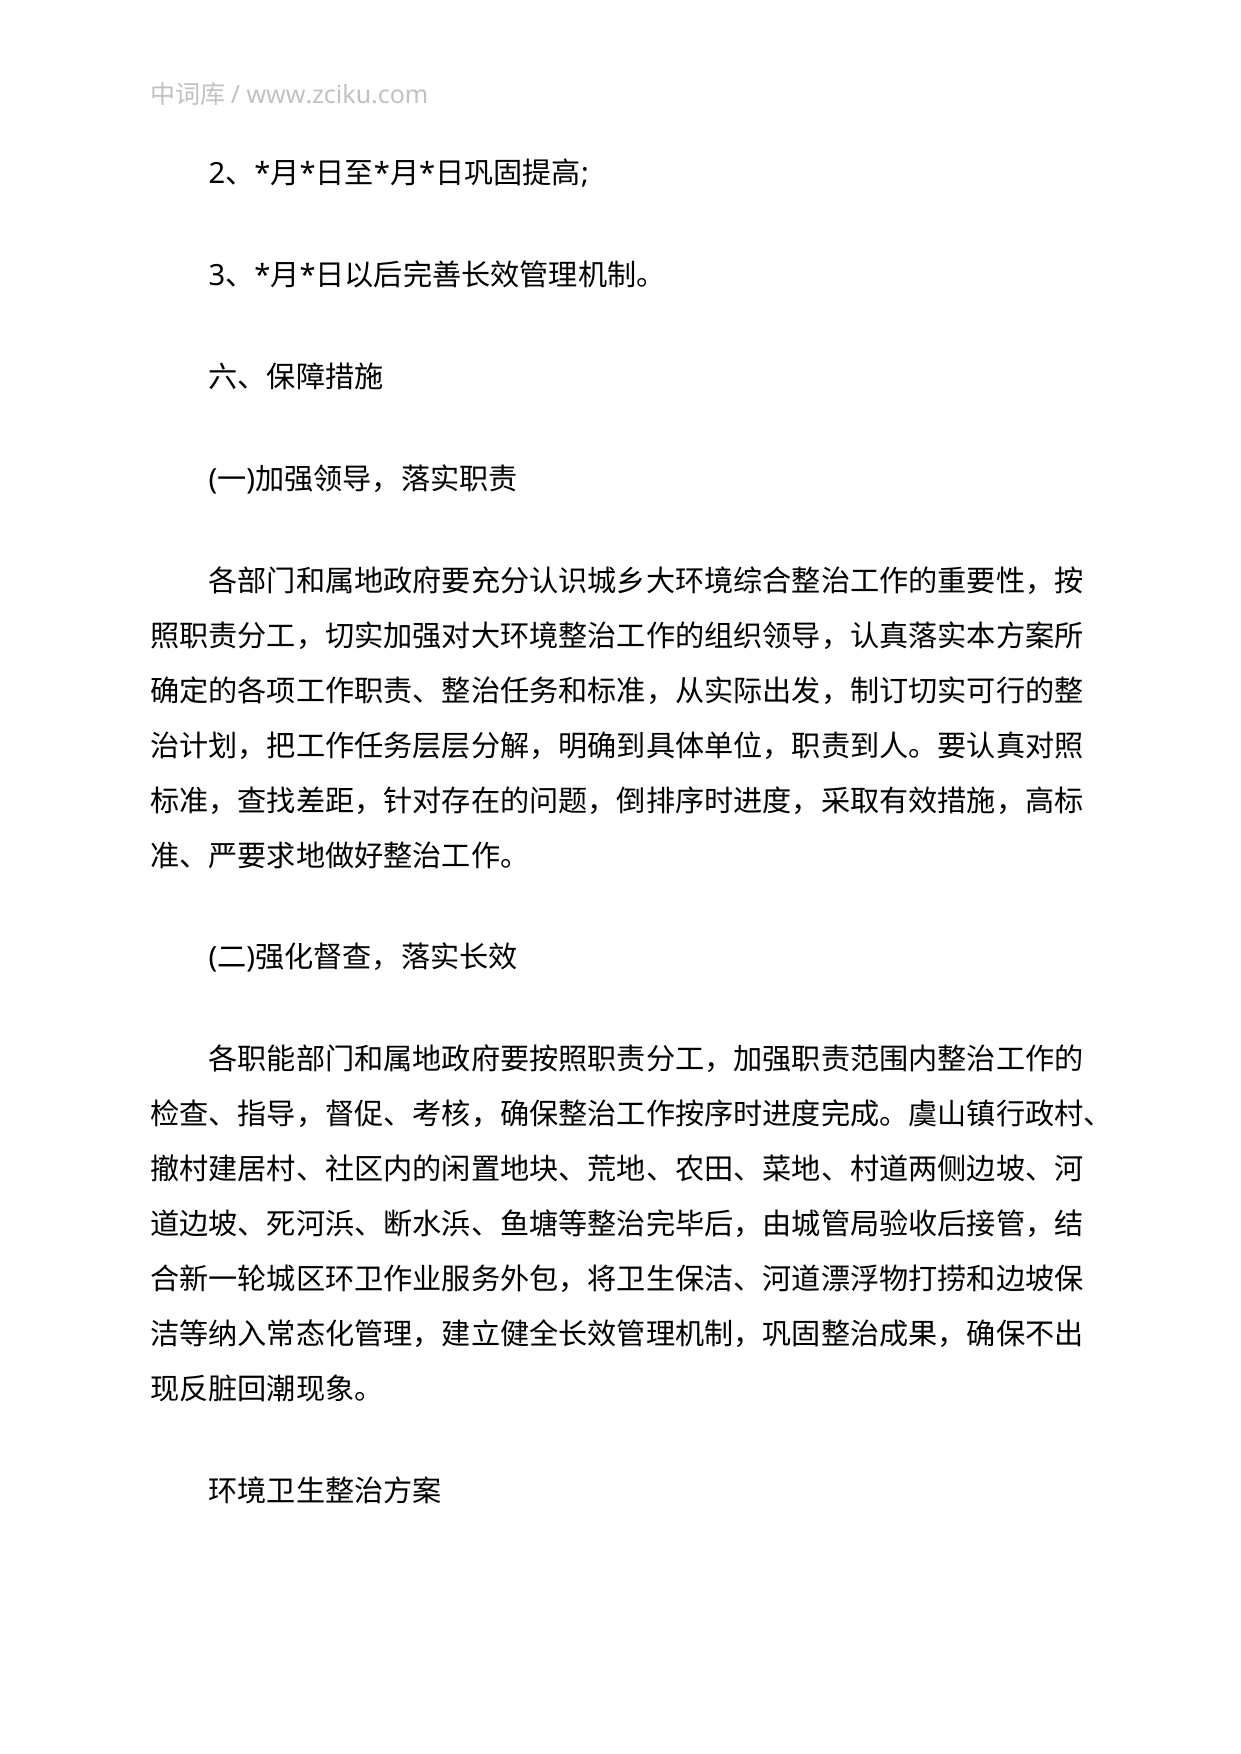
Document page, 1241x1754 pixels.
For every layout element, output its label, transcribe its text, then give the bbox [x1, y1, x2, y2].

text 各部门和属地政府要充分认识城乡大环境综合整治工作的重要性，按照职责分工，切实加强对大环境整治工作的组织领导，认真落实本方案所确定的各项工作职责、整治任务和标准，从实际出发，制订切实可行的整治计划，把工作任务层层分解，明确到具体单位，职责到人。要认真对照标准，查找差距，针对存在的问题，倒排序时进度，采取有效措施，高标准、严要求地做好整治工作。 [150, 558, 1090, 874]
text 环境卫生整治方案 [150, 1467, 1090, 1509]
text (二)强化督查，落实长效 [150, 934, 1090, 976]
text 3、*月*日以后完善长效管理机制。 [150, 252, 1090, 294]
text 各职能部门和属地政府要按照职责分工，加强职责范围内整治工作的检查、指导，督促、考核，确保整治工作按序时进度完成。虞山镇行政村、撤村建居村、社区内的闲置地块、荒地、农田、菜地、村道两侧边坡、河道边坡、死河浜、断水浜、鱼塘等整治完毕后，由城管局验收后接管，结合新一轮城区环卫作业服务外包，将卫生保洁、河道漂浮物打捞和边坡保洁等纳入常态化管理，建立健全长效管理机制，巩固整治成果，确保不出现反脏回潮现象。 [150, 1036, 1090, 1408]
text 六、保障措施 [150, 354, 1090, 396]
text (一)加强领导，落实职责 [150, 456, 1090, 498]
text 2、*月*日至*月*日巩固提高; [150, 150, 1090, 192]
